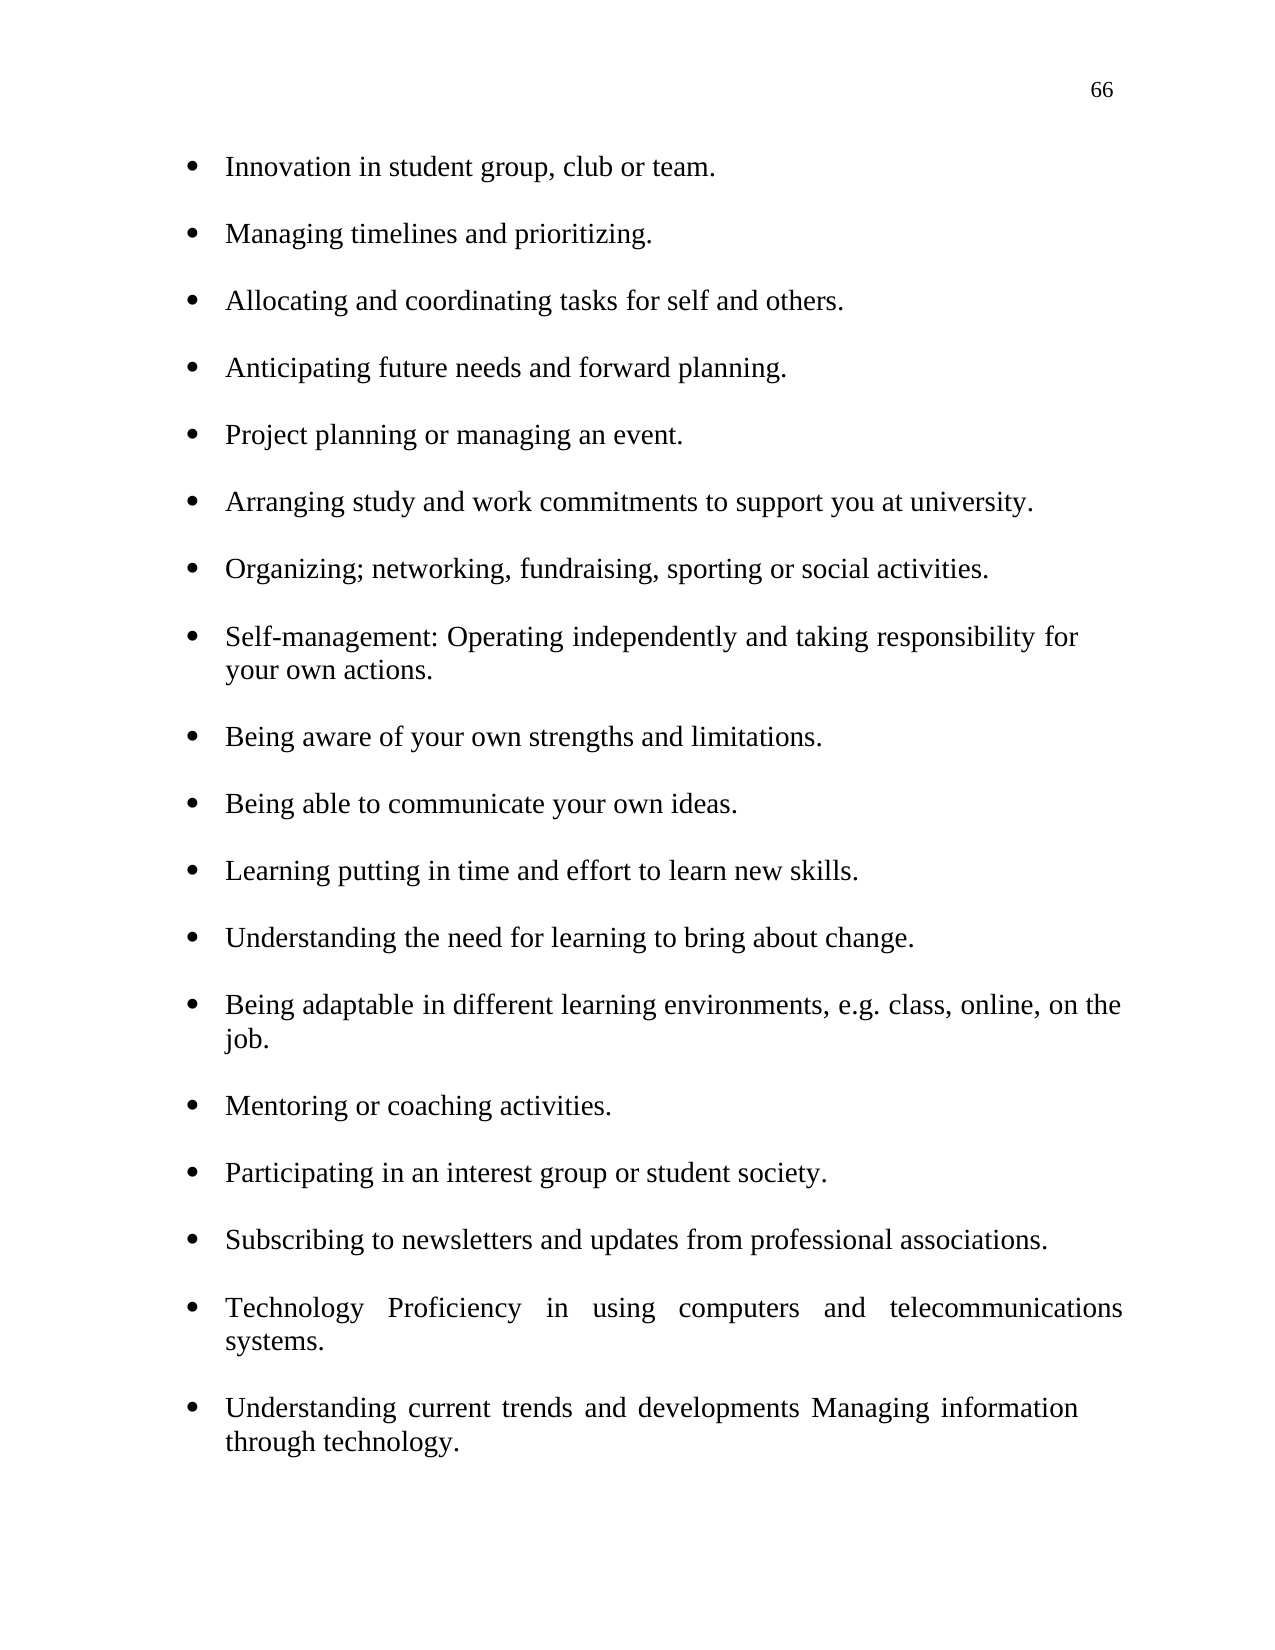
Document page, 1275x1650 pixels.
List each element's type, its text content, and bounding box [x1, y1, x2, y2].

list Managing timelines and prioritizing. [187, 216, 1260, 249]
list Self-management: Operating independently and taking responsibility for your own actions. [187, 619, 1124, 686]
list Innovation in student group, club or team. [187, 149, 1260, 182]
list Arranging study and work commitments to support you at university. [187, 484, 1260, 518]
list Allocating and coordinating tasks for self and others. [187, 283, 1260, 317]
list Subscribing to newsletters and updates from professional associations. [187, 1222, 1260, 1256]
list Mentoring or coaching activities. [187, 1088, 1260, 1122]
list Being able to communicate your own ideas. [187, 786, 1260, 819]
list Understanding the need for learning to bring about change. [187, 920, 1260, 954]
list Organizing; networking, fundraising, sporting or social activities. [187, 552, 1260, 585]
list Being aware of your own strengths and limitations. [187, 719, 1260, 752]
list Project planning or managing an event. [187, 417, 1260, 451]
list Being adaptable in different learning environments, e.g. class, online, on the job. [187, 987, 1124, 1054]
list Anticipating future needs and forward planning. [187, 350, 1260, 384]
list Technology Proficiency in using computers and telecommunications systems. [187, 1290, 1124, 1357]
list Participating in an interest group or student society. [187, 1155, 1260, 1189]
list Learning putting in time and effort to learn new skills. [187, 853, 1260, 887]
list Understanding current trends and developments Managing information through technology. [187, 1390, 1125, 1457]
